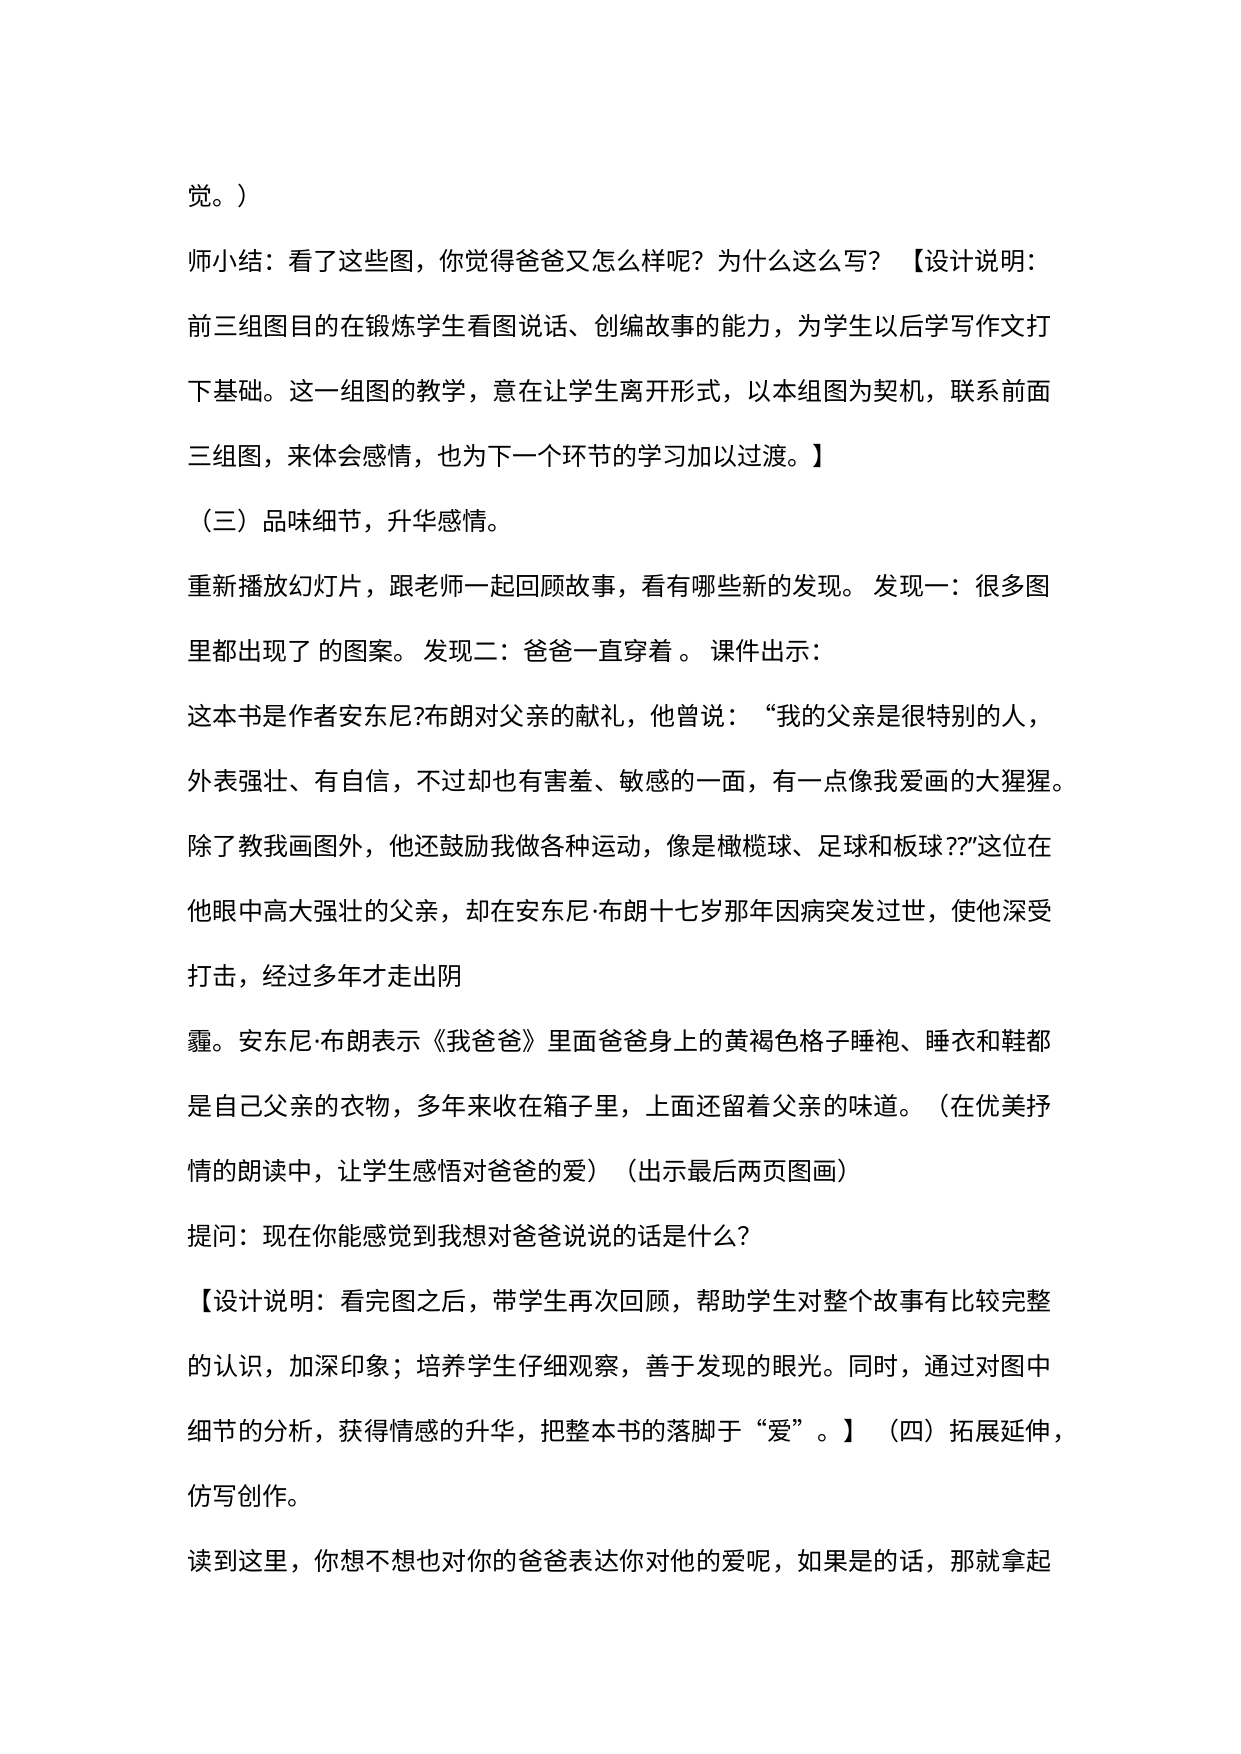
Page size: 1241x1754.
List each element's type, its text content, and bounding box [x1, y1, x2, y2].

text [187, 162, 1053, 227]
text 【设计说明：看完图之后，带学生再次回顾，帮助学生对整个故事有比较完整的认识，加深印象；培养学生仔细观察，善于发现的眼光。同时，通过对图中细节的分析，获得情感的升华，把整本书的落脚于“爱”。】 （四）拓展延伸，仿写创作。 [187, 1267, 1053, 1527]
text （三）品味细节，升华感情。 [187, 487, 1053, 552]
text 霾。安东尼·布朗表示《我爸爸》里面爸爸身上的黄褐色格子睡袍、睡衣和鞋都是自己父亲的衣物，多年来收在箱子里，上面还留着父亲的味道。（在优美抒情的朗读中，让学生感悟对爸爸的爱）（出示最后两页图画） [187, 1007, 1053, 1202]
text 提问：现在你能感觉到我想对爸爸说说的话是什么？ [187, 1202, 1053, 1267]
text 师小结：看了这些图，你觉得爸爸又怎么样呢？为什么这么写？ 【设计说明：前三组图目的在锻炼学生看图说话、创编故事的能力，为学生以后学写作文打下基础。这一组图的教学，意在让学生离开形式，以本组图为契机，联系前面三组图，来体会感情，也为下一个环节的学习加以过渡。】 [187, 227, 1053, 487]
text 这本书是作者安东尼?布朗对父亲的献礼，他曾说：“我的父亲是很特别的人，外表强壮、有自信，不过却也有害羞、敏感的一面，有一点像我爱画的大猩猩。除了教我画图外，他还鼓励我做各种运动，像是橄榄球、足球和板球??”这位在他眼中高大强壮的父亲，却在安东尼·布朗十七岁那年因病突发过世，使他深受打击，经过多年才走出阴 [187, 682, 1053, 1007]
text 重新播放幻灯片，跟老师一起回顾故事，看有哪些新的发现。 发现一：很多图里都出现了 的图案。 发现二：爸爸一直穿着 。 课件出示： [187, 552, 1053, 682]
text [187, 1527, 1053, 1592]
